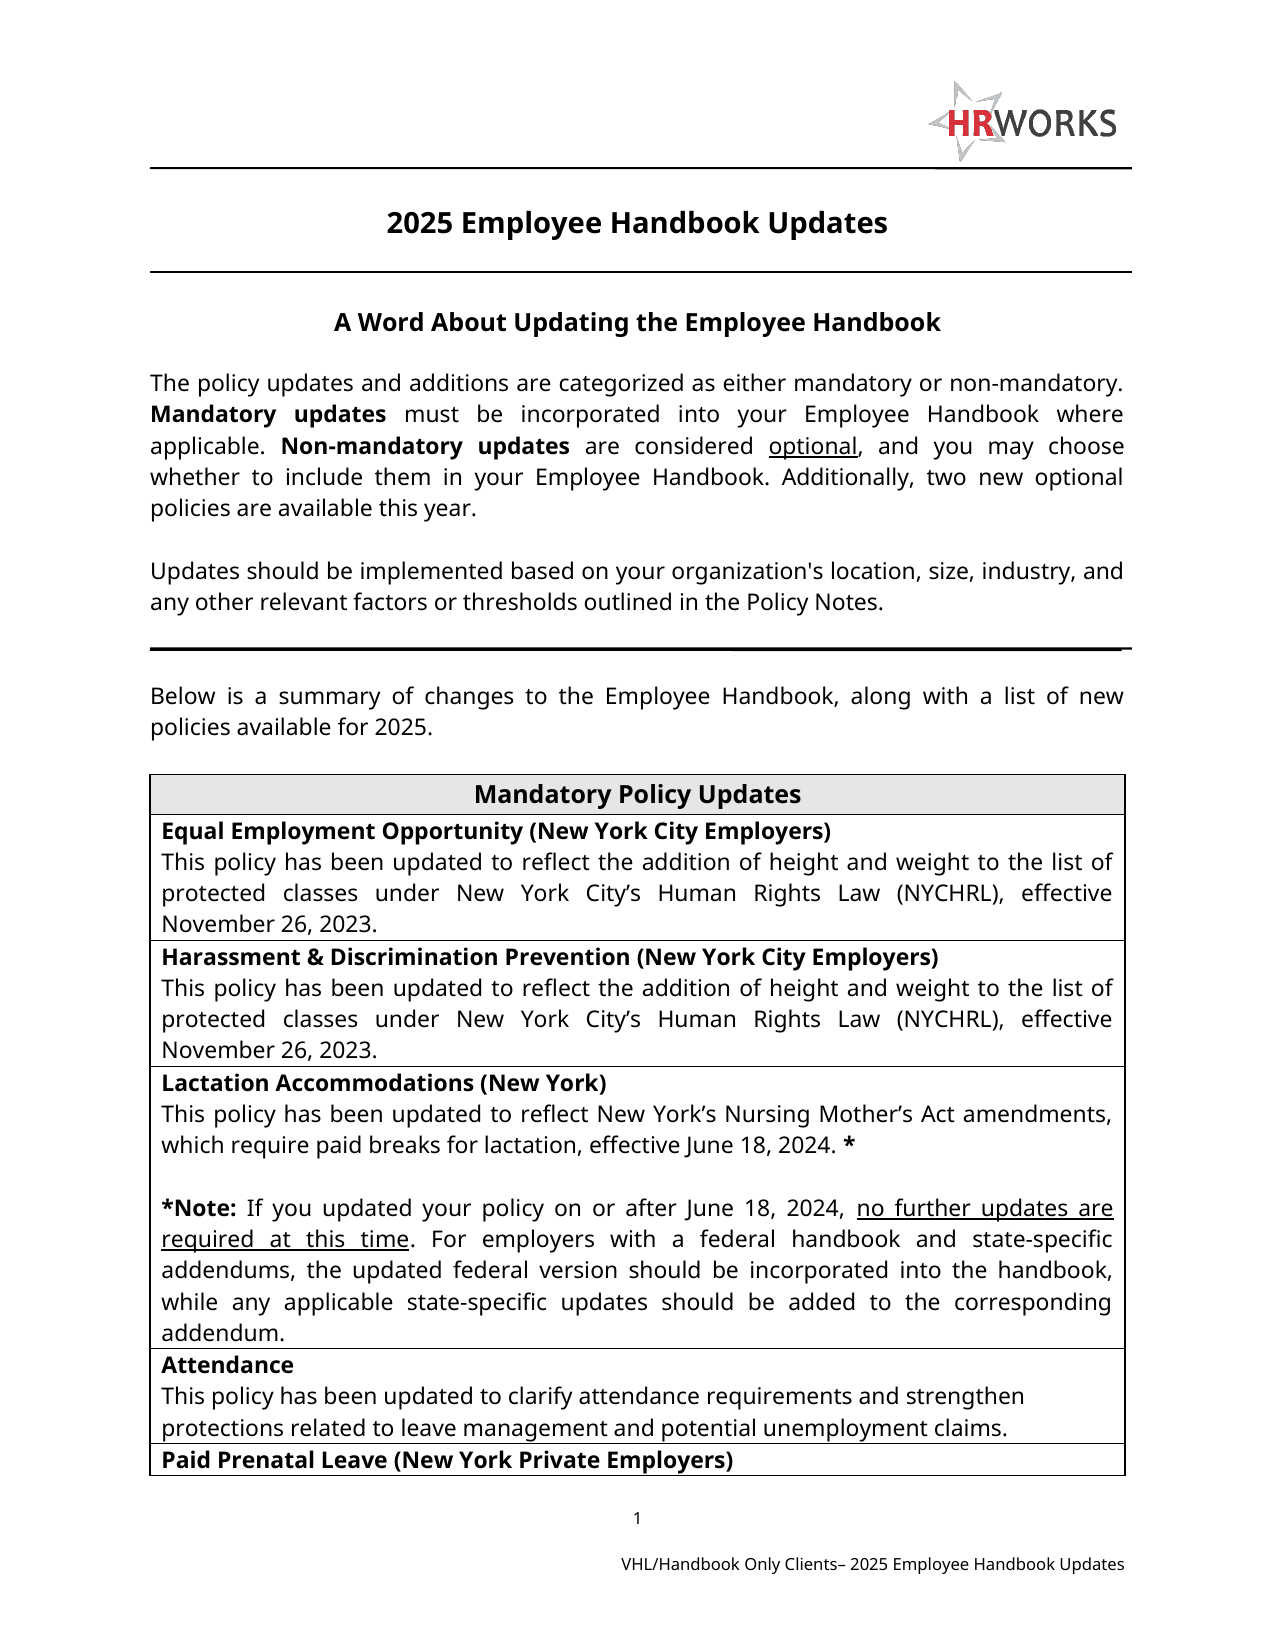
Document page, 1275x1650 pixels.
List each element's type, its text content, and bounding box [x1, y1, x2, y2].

picture [922, 75, 1125, 167]
text The policy updates and additions are categorized as either mandatory or non-mandatory. Mandatory updates must be incorporated into your Employee Handbook where applicable. Non-mandatory updates are considered optional, and you may choose whether to include them in your Employee Handbook. Additionally, two new optional policies are available this year. [150, 367, 1125, 523]
table_cell Lactation Accommodations (New York) This policy has been updated to reflect New York’s Nursing Mother’s Act amendments, which require paid breaks for lactation, effective June 18, 2024. * *Note: If you updated your policy on or after June 18, 2024, no further updates are required at this time. For employers with a federal handbook and state-specific addendums, the updated federal version should be incorporated into the handbook, while any applicable state-specific updates should be added to the corresponding addendum. [151, 1067, 1124, 1348]
table_cell Harassment & Discrimination Prevention (New York City Employers) This policy has been updated to reflect the addition of height and weight to the list of protected classes under New York City’s Human Rights Law (NYCHRL), effective November 26, 2023. [151, 941, 1124, 1066]
table_cell Equal Employment Opportunity (New York City Employers) This policy has been updated to reflect the addition of height and weight to the list of protected classes under New York City’s Human Rights Law (NYCHRL), effective November 26, 2023. [151, 815, 1124, 940]
table_header Mandatory Policy Updates [151, 775, 1124, 814]
table_cell Attendance This policy has been updated to clarify attendance requirements and strengthen protections related to leave management and potential unemployment claims. [151, 1349, 1124, 1443]
subtitle A Word About Updating the Employee Handbook [150, 304, 1125, 338]
text Below is a summary of changes to the Employee Handbook, along with a list of new policies available for 2025. [150, 680, 1125, 742]
subtitle 2025 Employee Handbook Updates [150, 202, 1125, 242]
text Updates should be implemented based on your organization's location, size, industry, and any other relevant factors or thresholds outlined in the Policy Notes. [150, 555, 1125, 617]
